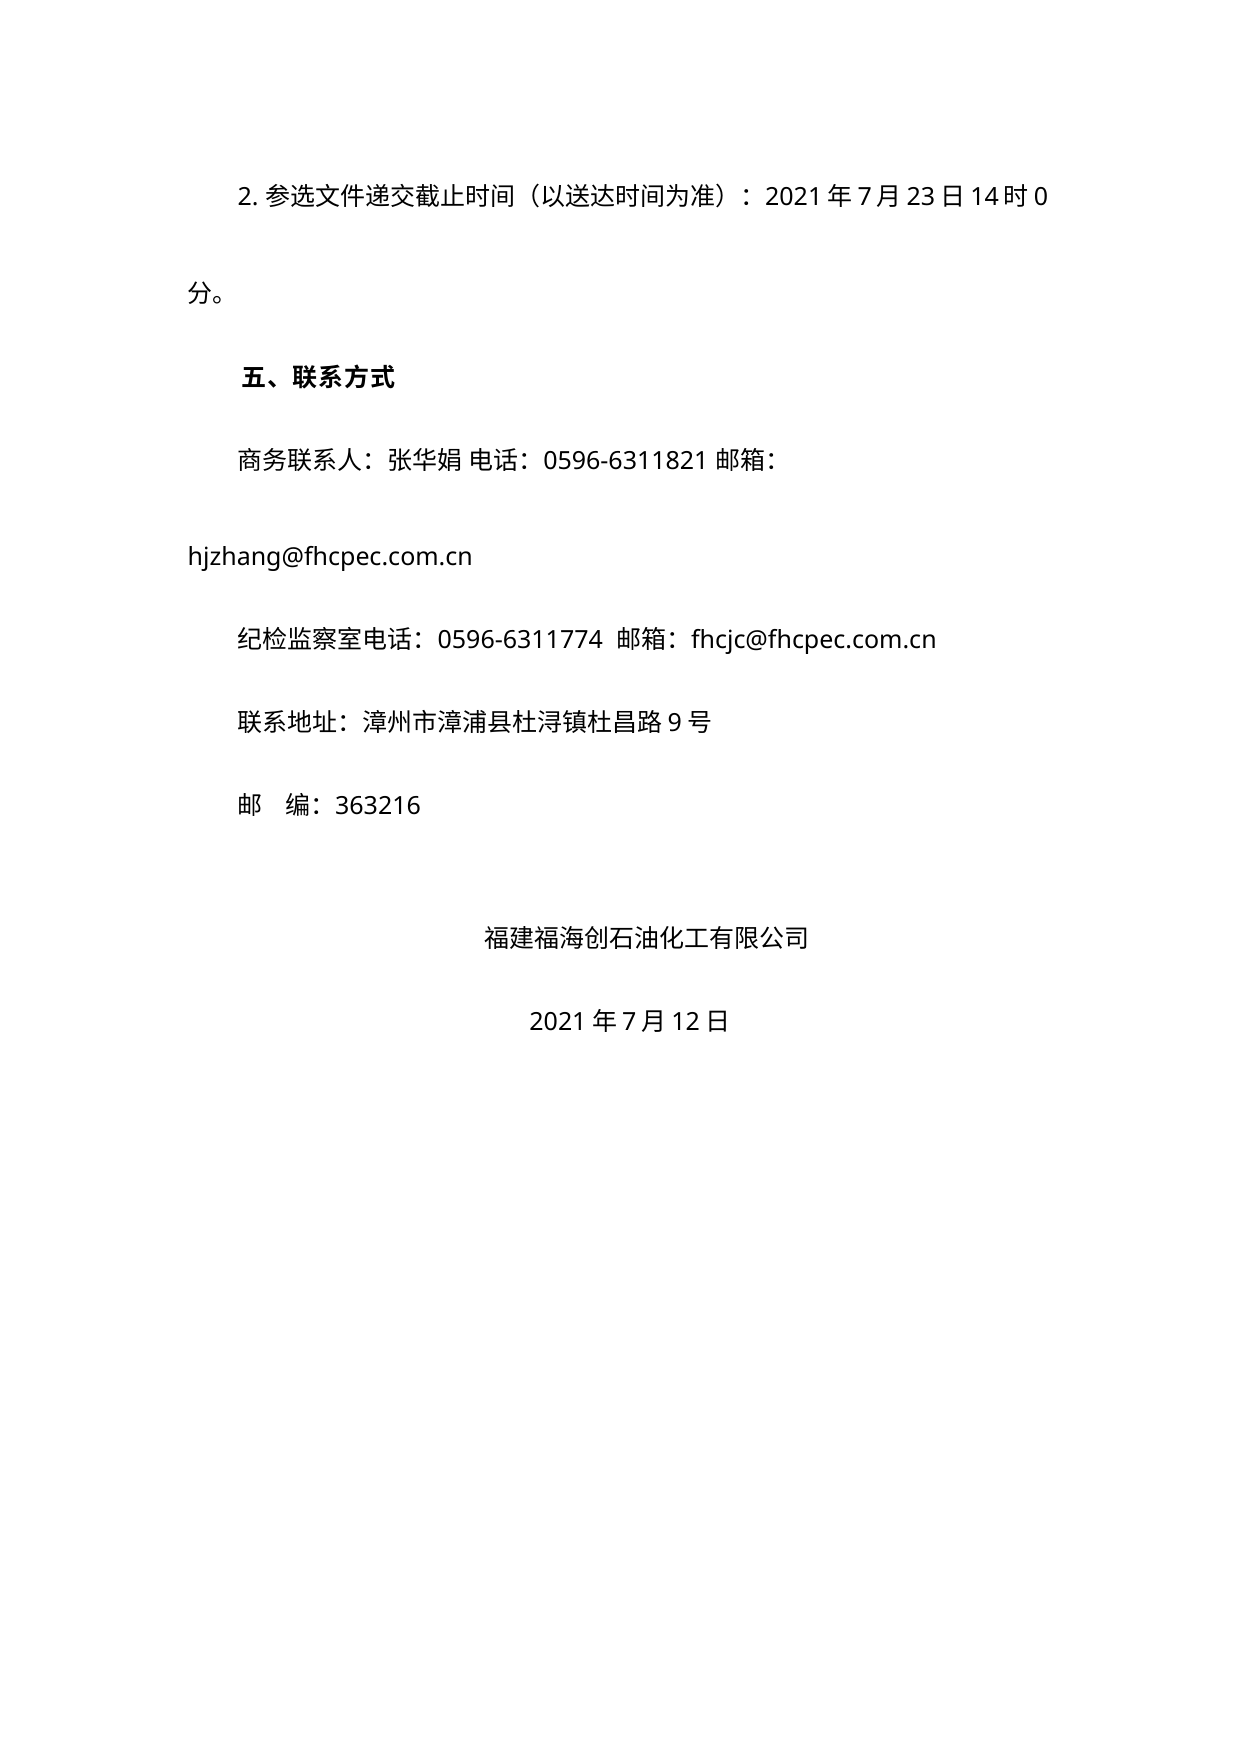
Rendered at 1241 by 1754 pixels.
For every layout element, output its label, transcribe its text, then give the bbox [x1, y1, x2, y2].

text 纪检监察室电话：0596-6311774 邮箱：fhcjc@fhcpec.com.cn [187, 605, 1053, 670]
text 五、联系方式 [187, 343, 1053, 408]
text 2. 参选文件递交截止时间（以送达时间为准）：2021年7月23日14时0分。 [187, 162, 1053, 324]
text 联系地址：漳州市漳浦县杜浔镇杜昌路9号 [187, 688, 1053, 753]
text 邮 编：363216 [187, 771, 1053, 836]
text 福建福海创石油化工有限公司 [187, 904, 1053, 969]
text 2021年7月12日 [187, 987, 1053, 1052]
text 商务联系人：张华娟 电话：0596-6311821 邮箱：hjzhang@fhcpec.com.cn [187, 426, 1053, 588]
